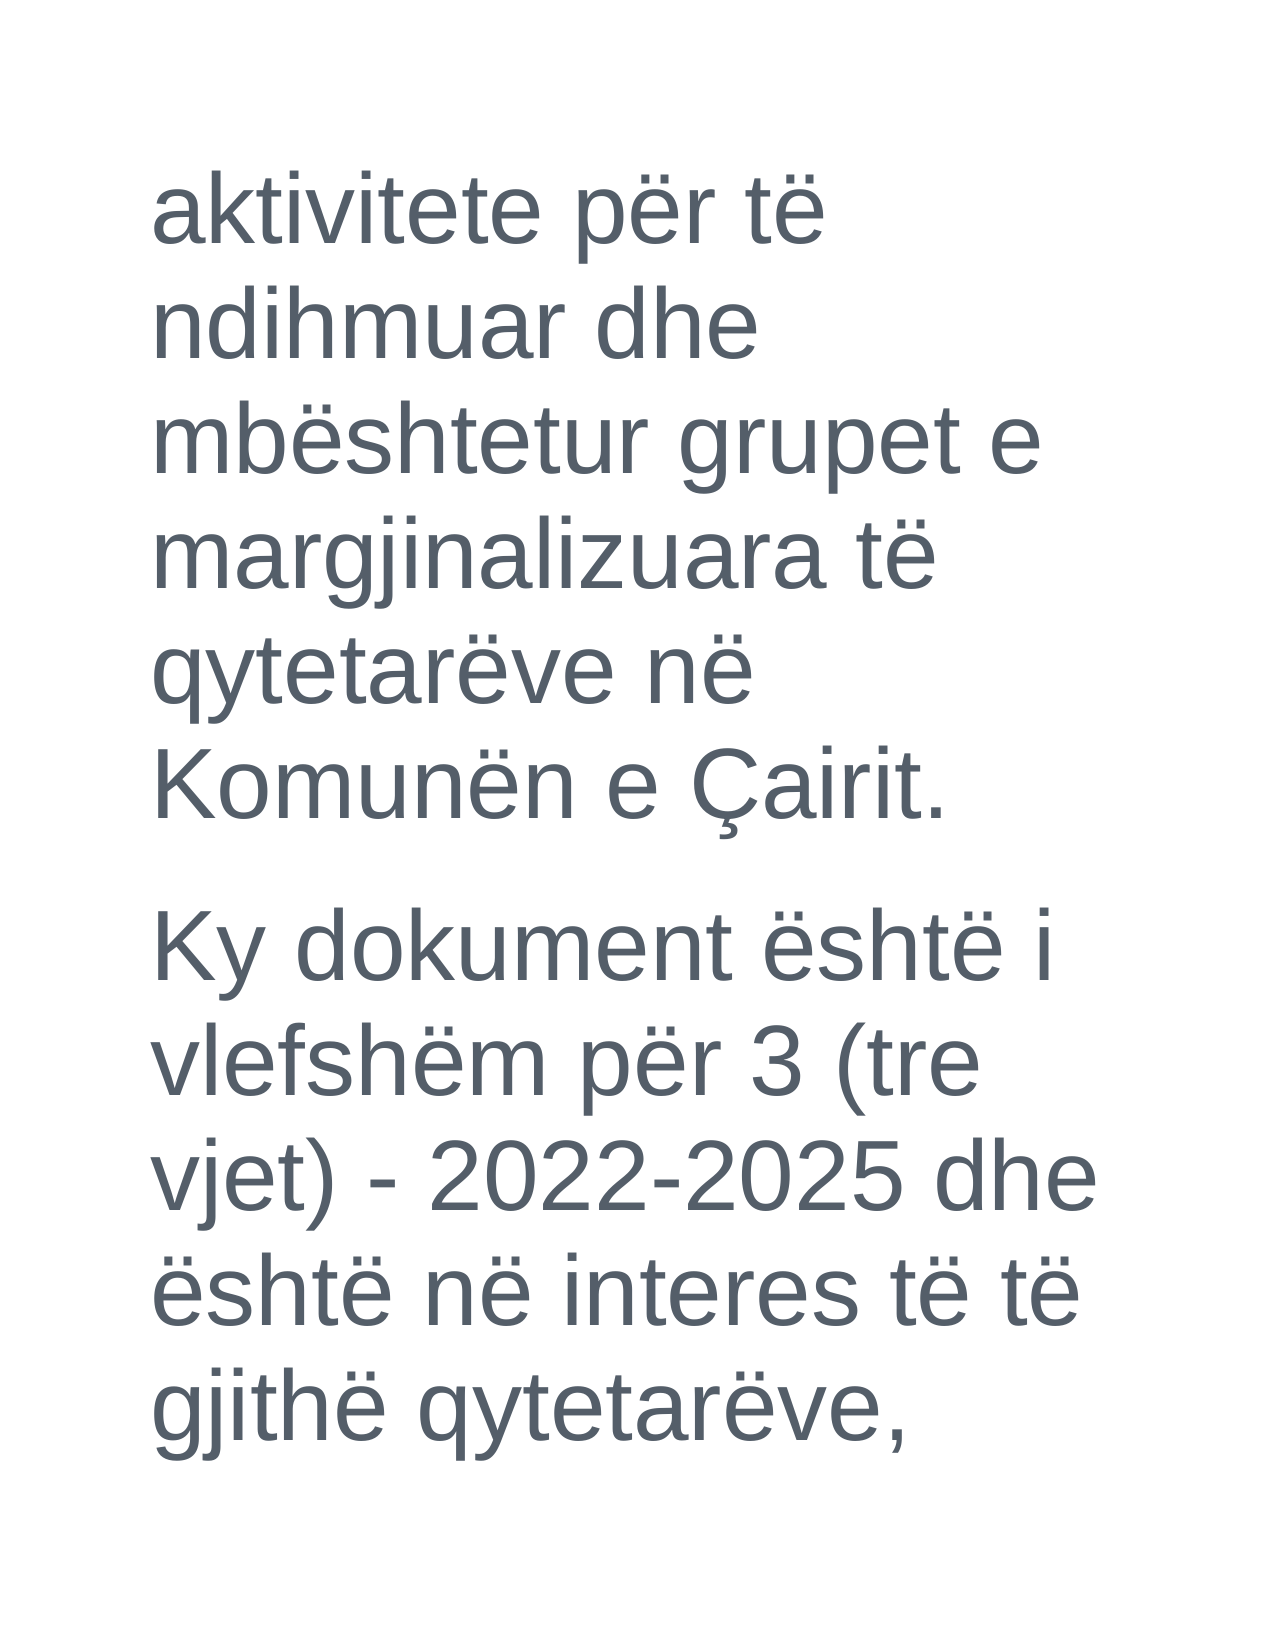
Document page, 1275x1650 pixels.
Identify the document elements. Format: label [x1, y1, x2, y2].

text [150, 887, 1125, 1462]
text [150, 150, 1125, 840]
